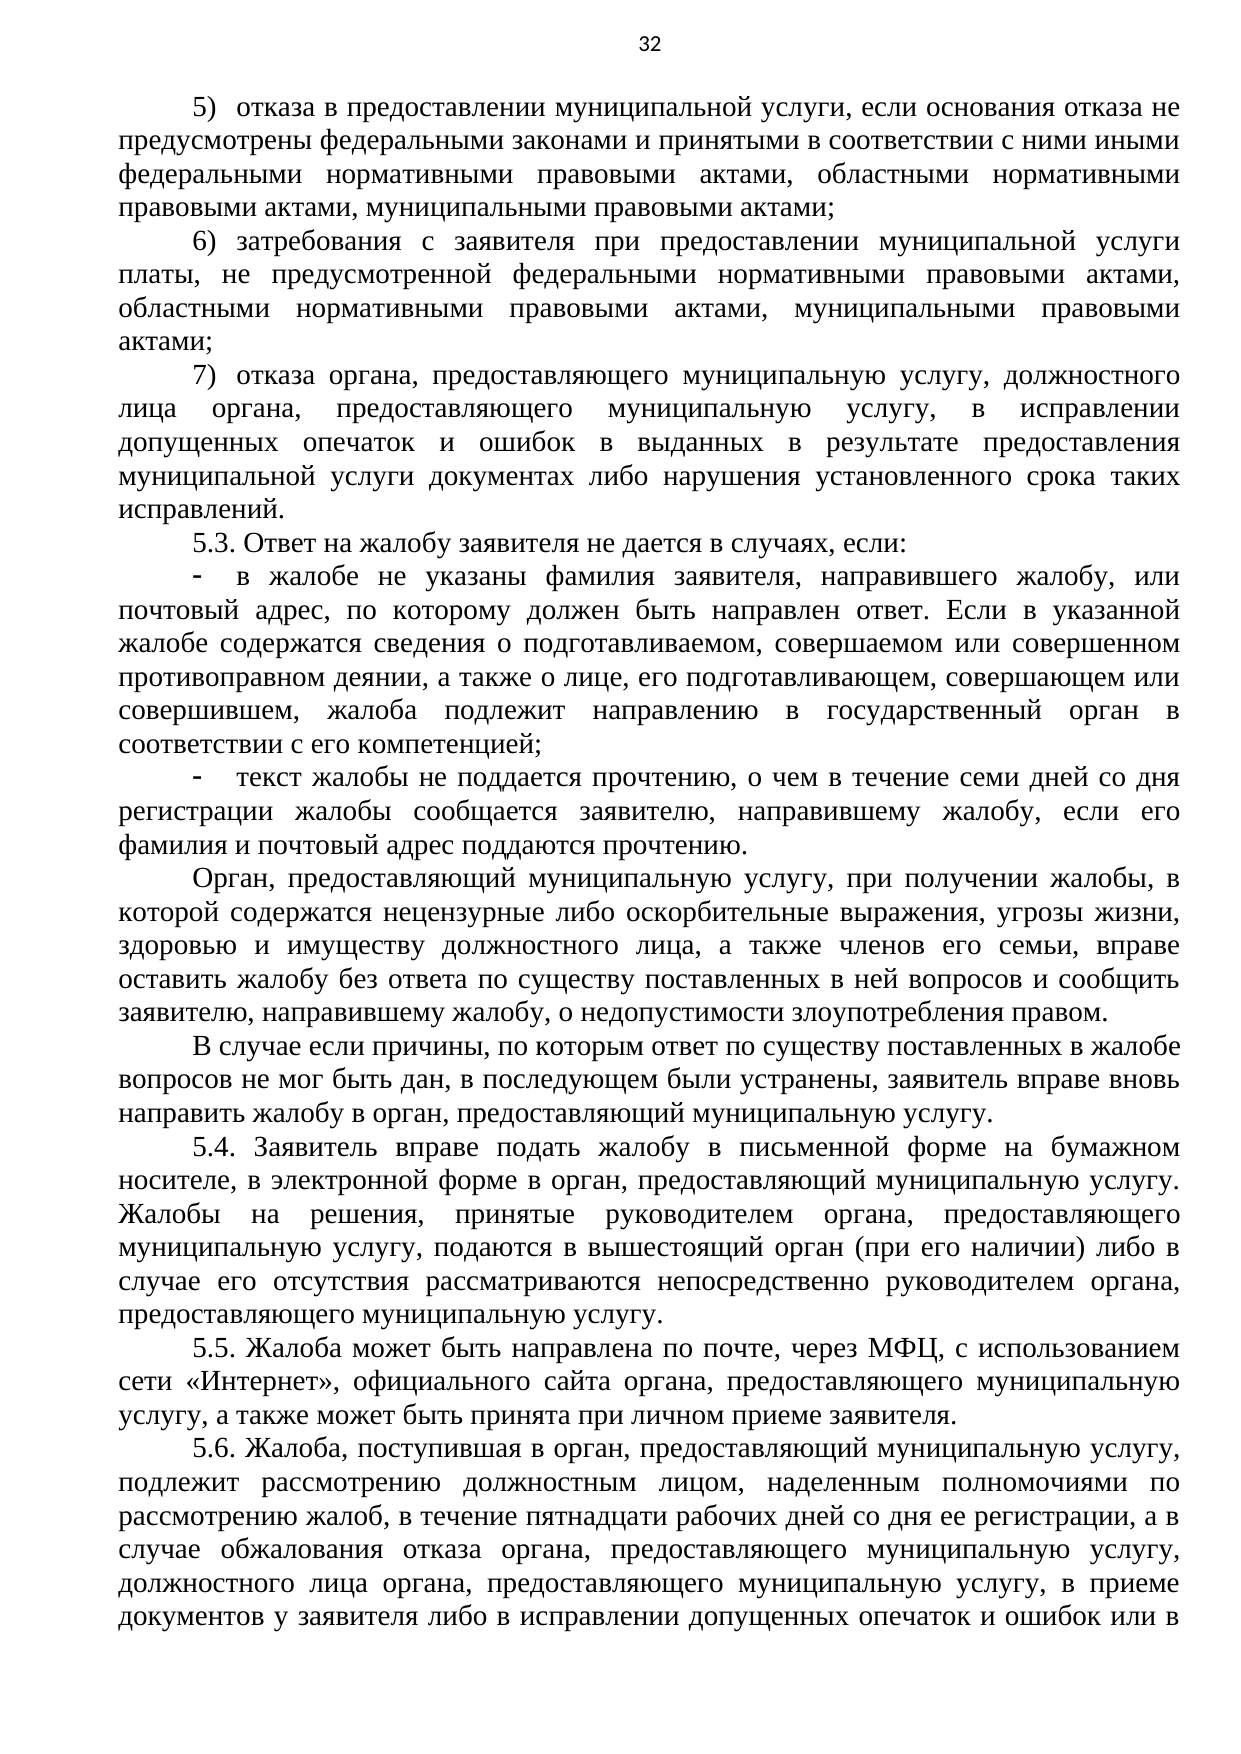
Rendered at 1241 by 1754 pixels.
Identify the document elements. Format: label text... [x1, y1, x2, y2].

text В случае если причины, по которым ответ по существу поставленных в жалобе вопросов не мог быть дан, в последующем были устранены, заявитель вправе вновь направить жалобу в орган, предоставляющий муниципальную услугу. [118, 1028, 1181, 1129]
list текст жалобы не поддается прочтению, о чем в течение семи дней со дня регистрации жалобы сообщается заявителю, направившему жалобу, если его фамилия и почтовый адрес поддаются прочтению. [118, 759, 1181, 860]
list в жалобе не указаны фамилия заявителя, направившего жалобу, или почтовый адрес, по которому должен быть направлен ответ. Если в указанной жалобе содержатся сведения о подготавливаемом, совершаемом или совершенном противоправном деянии, а также о лице, его подготавливающем, совершающем или совершившем, жалоба подлежит направлению в государственный орган в соответствии с его компетенцией; [118, 558, 1181, 759]
list затребования с заявителя при предоставлении муниципальной услуги платы, не предусмотренной федеральными нормативными правовыми актами, областными нормативными правовыми актами, муниципальными правовыми актами; [118, 223, 1181, 357]
list отказа в предоставлении муниципальной услуги, если основания отказа не предусмотрены федеральными законами и принятыми в соответствии с ними иными федеральными нормативными правовыми актами, областными нормативными правовыми актами, муниципальными правовыми актами; [118, 89, 1181, 223]
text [118, 1431, 1181, 1632]
text 5.5. Жалоба может быть направлена по почте, через МФЦ, с использованием сети «Интернет», официального сайта органа, предоставляющего муниципальную услугу, а также может быть принята при личном приеме заявителя. [118, 1330, 1181, 1431]
text 5.4. Заявитель вправе подать жалобу в письменной форме на бумажном носителе, в электронной форме в орган, предоставляющий муниципальную услугу. Жалобы на решения, принятые руководителем органа, предоставляющего муниципальную услугу, подаются в вышестоящий орган (при его наличии) либо в случае его отсутствия рассматриваются непосредственно руководителем органа, предоставляющего муниципальную услугу. [118, 1129, 1181, 1330]
text 5.3. Ответ на жалобу заявителя не дается в случаях, если: [118, 525, 1181, 558]
text Орган, предоставляющий муниципальную услугу, при получении жалобы, в которой содержатся нецензурные либо оскорбительные выражения, угрозы жизни, здоровью и имуществу должностного лица, а также членов его семьи, вправе оставить жалобу без ответа по существу поставленных в ней вопросов и сообщить заявителю, направившему жалобу, о недопустимости злоупотребления правом. [118, 860, 1181, 1028]
list отказа органа, предоставляющего муниципальную услугу, должностного лица органа, предоставляющего муниципальную услугу, в исправлении допущенных опечаток и ошибок в выданных в результате предоставления муниципальной услуги документах либо нарушения установленного срока таких исправлений. [118, 357, 1181, 525]
